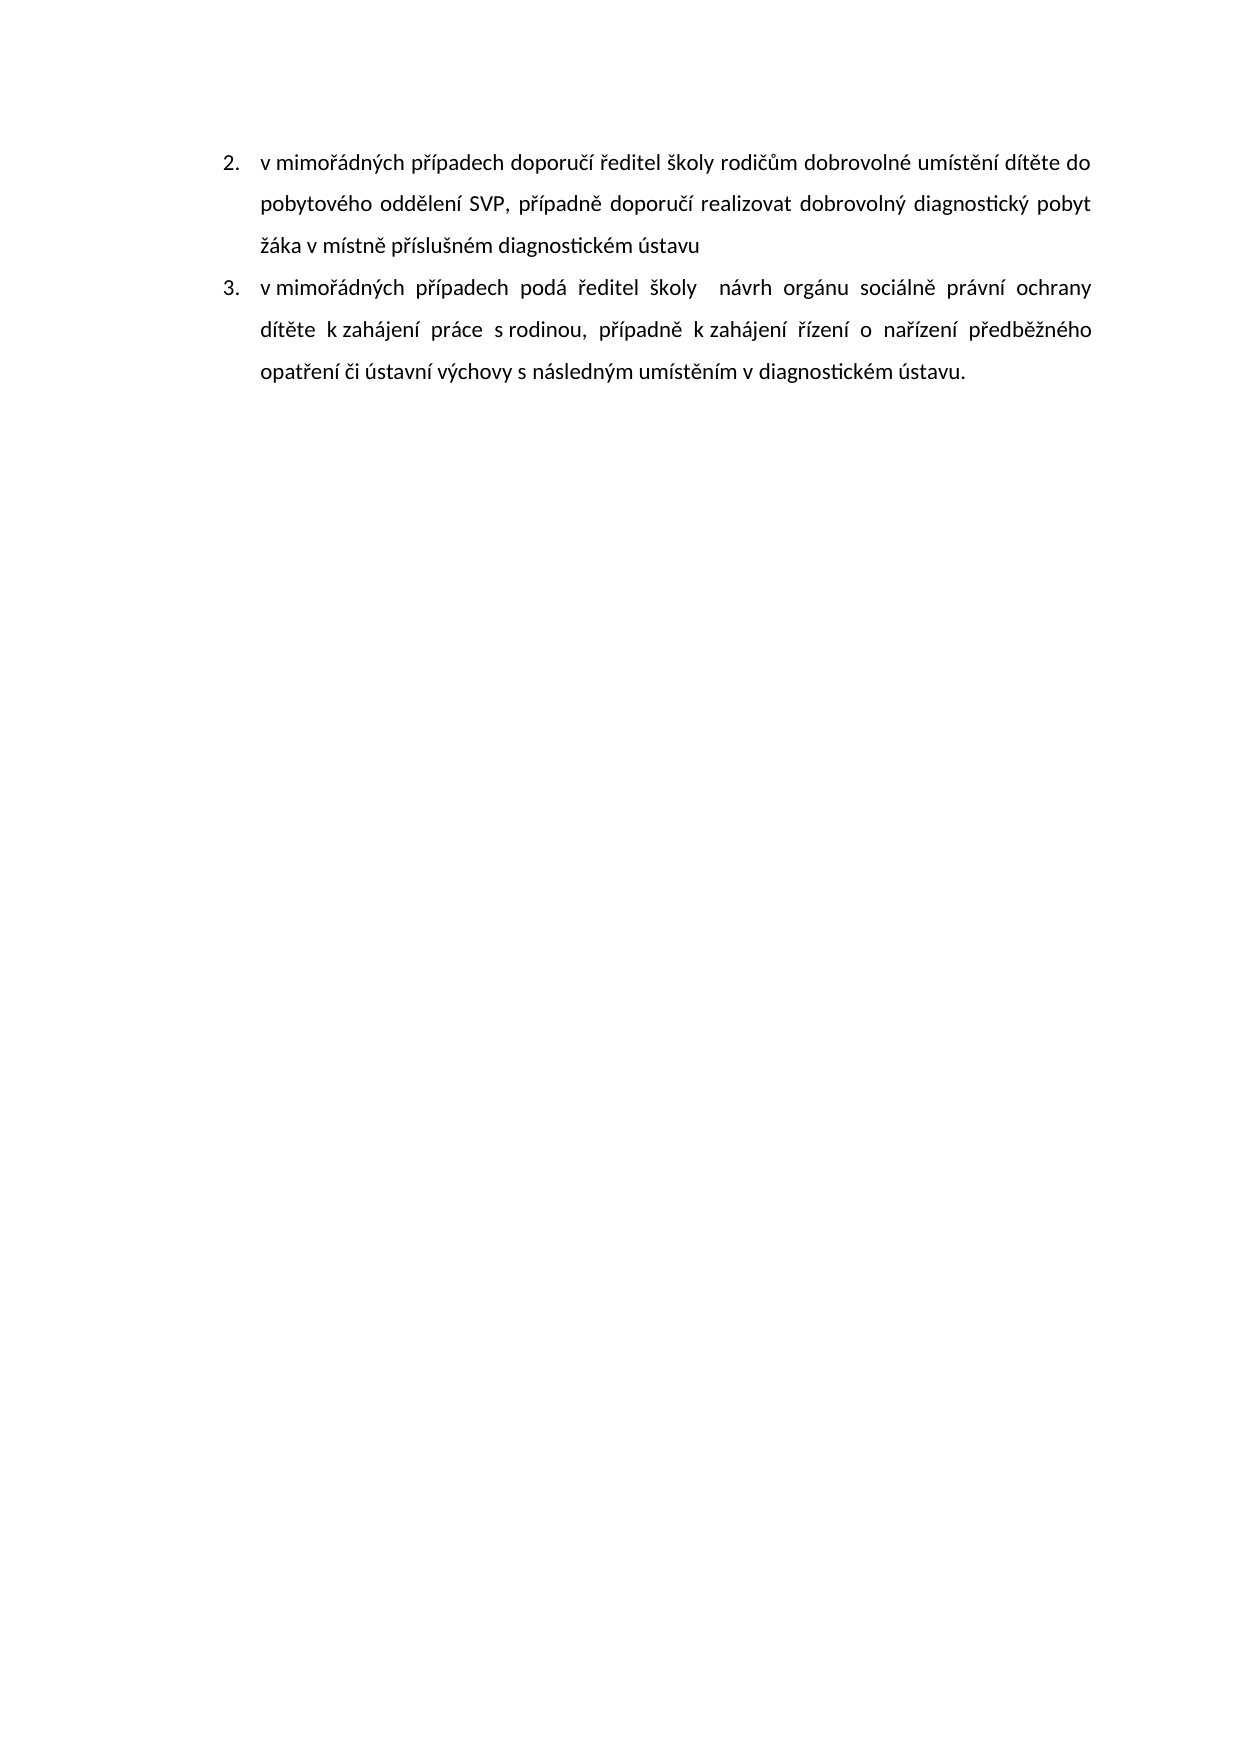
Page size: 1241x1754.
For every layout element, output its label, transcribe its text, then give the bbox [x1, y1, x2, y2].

list v mimořádných případech podá ředitel školy návrh orgánu sociálně právní ochrany dítěte k zahájení práce s rodinou, případně k zahájení řízení o nařízení předběžného opatření či ústavní výchovy s následným umístěním v diagnostickém ústavu. [223, 273, 1093, 386]
list v mimořádných případech doporučí ředitel školy rodičům dobrovolné umístění dítěte do pobytového oddělení SVP, případně doporučí realizovat dobrovolný diagnostický pobyt žáka v místně příslušném diagnostickém ústavu [223, 148, 1093, 259]
